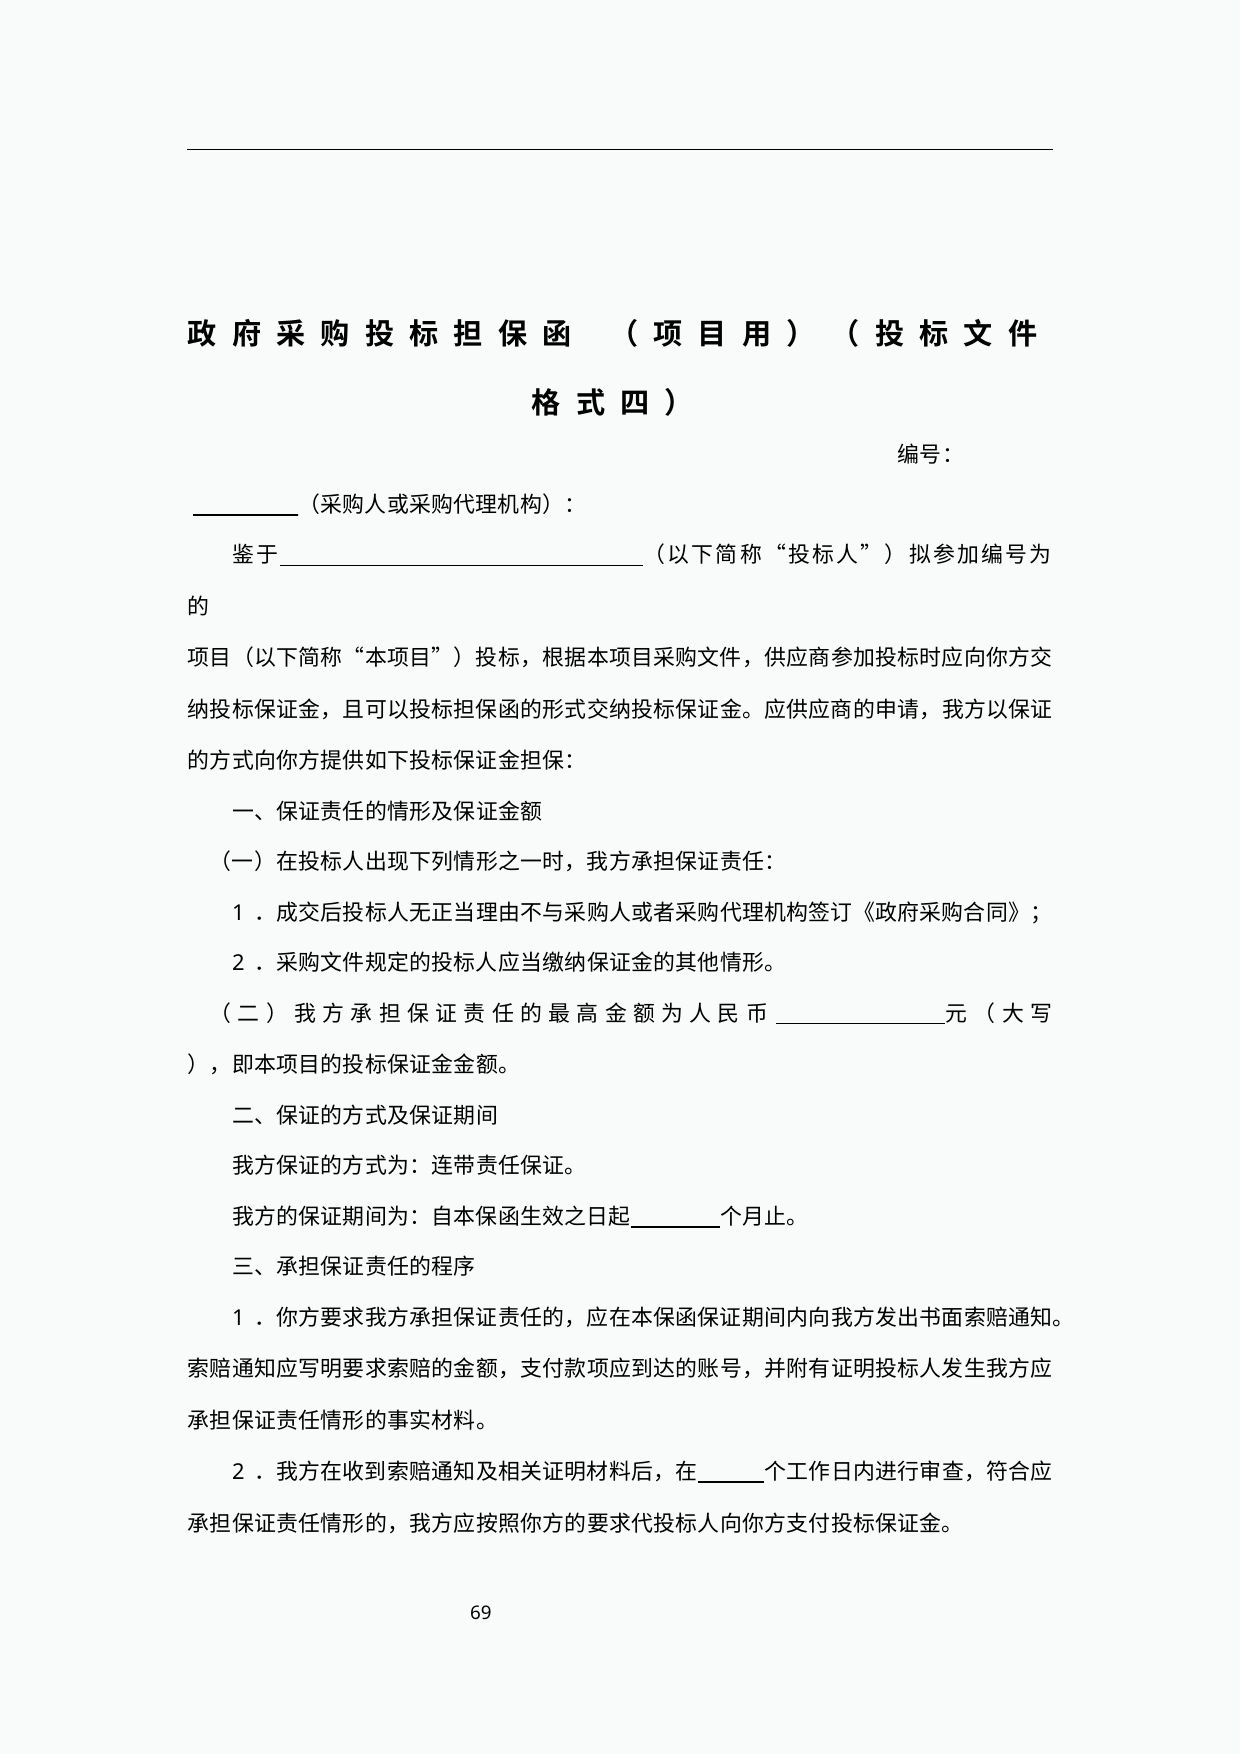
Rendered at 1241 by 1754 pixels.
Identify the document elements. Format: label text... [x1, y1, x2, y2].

text 2．采购文件规定的投标人应当缴纳保证金的其他情形。 [187, 944, 1053, 978]
text 我方保证的方式为：连带责任保证。 [187, 1147, 1053, 1181]
text 编号： [187, 435, 1053, 470]
text （二）我方承担保证责任的最高金额为人民币 元（大写 ），即本项目的投标保证金金额。 [187, 994, 1053, 1081]
text （一）在投标人出现下列情形之一时，我方承担保证责任： [187, 843, 1053, 877]
text 1．你方要求我方承担保证责任的，应在本保函保证期间内向我方发出书面索赔通知。索赔通知应写明要求索赔的金额，支付款项应到达的账号，并附有证明投标人发生我方应承担保证责任情形的事实材料。 [187, 1298, 1053, 1436]
text 二、保证的方式及保证期间 [187, 1096, 1053, 1131]
text 1．成交后投标人无正当理由不与采购人或者采购代理机构签订《政府采购合同》； [187, 893, 1053, 928]
text 一、保证责任的情形及保证金额 [187, 792, 1053, 827]
text 项目（以下简称“本项目”）投标，根据本项目采购文件，供应商参加投标时应向你方交纳投标保证金，且可以投标担保函的形式交纳投标保证金。应供应商的申请，我方以保证的方式向你方提供如下投标保证金担保： [187, 638, 1053, 777]
text 2．我方在收到索赔通知及相关证明材料后，在 个工作日内进行审查，符合应承担保证责任情形的，我方应按照你方的要求代投标人向你方支付投标保证金。 [187, 1452, 1053, 1539]
text （采购人或采购代理机构）： [187, 486, 1053, 520]
text 鉴于 （以下简称“投标人”）拟参加编号为 的 [187, 536, 1053, 622]
text 政府采购投标担保函 （项目用）（投标文件格式四） [187, 297, 1053, 435]
text 三、承担保证责任的程序 [187, 1248, 1053, 1282]
text 我方的保证期间为：自本保函生效之日起 个月止。 [187, 1197, 1053, 1232]
